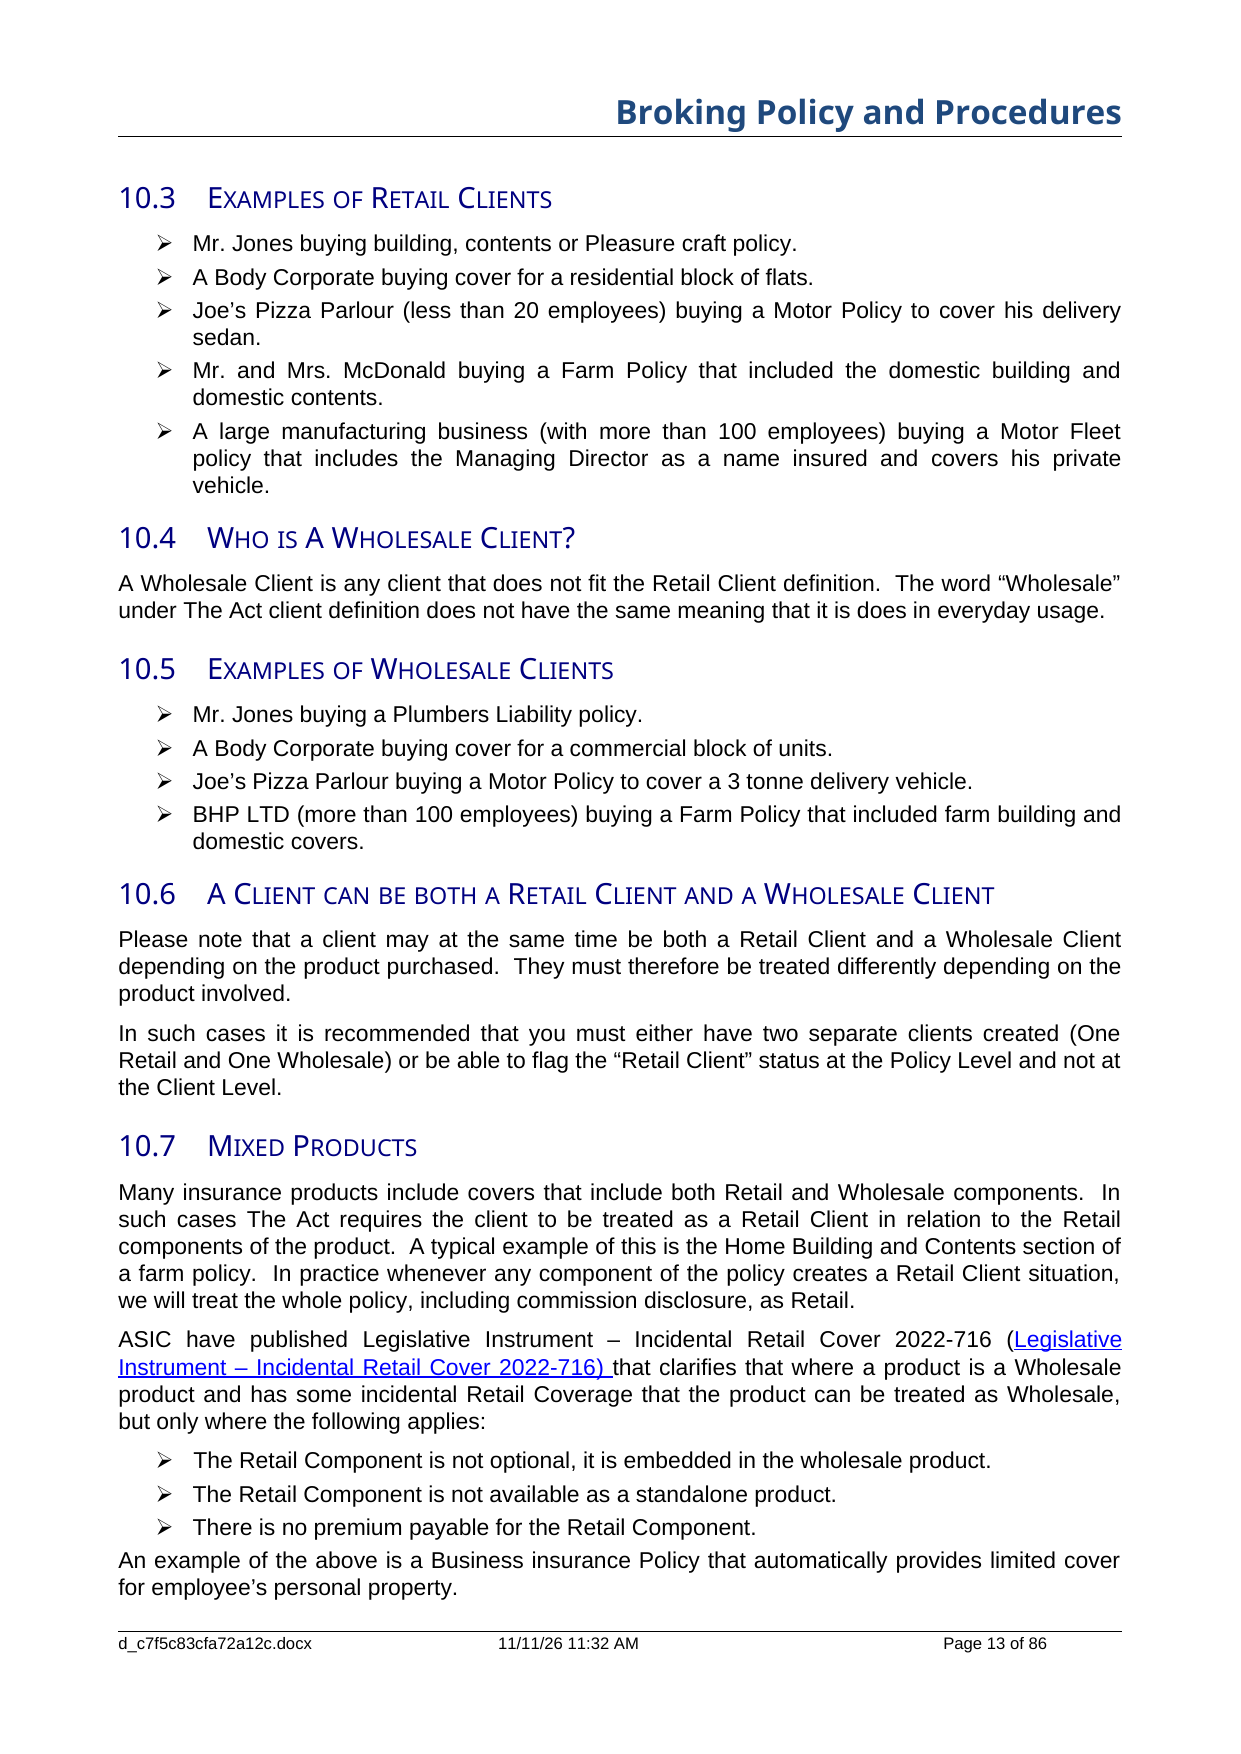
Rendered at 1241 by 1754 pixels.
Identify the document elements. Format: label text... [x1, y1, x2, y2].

subtitle Examples of Retail Clients [118, 177, 1122, 217]
subtitle Examples of Wholesale Clients [118, 648, 1122, 688]
text An example of the above is a Business insurance Policy that automatically provides limited cover for employee’s personal property. [118, 1546, 1122, 1601]
text BHP LTD (more than 100 employees) buying a Farm Policy that included farm building and domestic covers. [155, 800, 1122, 854]
text Joe’s Pizza Parlour (less than 20 employees) buying a Motor Policy to cover his delivery sedan. [155, 296, 1122, 350]
text In such cases it is recommended that you must either have two separate clients created (One Retail and One Wholesale) or be able to flag the “Retail Client” status at the Policy Level and not at the Client Level. [118, 1019, 1122, 1101]
text A Wholesale Client is any client that does not fit the Retail Client definition. The word “Wholesale” under The Act client definition does not have the same meaning that it is does in everyday usage. [118, 569, 1122, 623]
text The Retail Component is not optional, it is embedded in the wholesale product. [155, 1446, 1122, 1473]
text Please note that a client may at the same time be both a Retail Client and a Wholesale Client depending on the product purchased. They must therefore be treated differently depending on the product involved. [118, 926, 1122, 1007]
text Mr. and Mrs. McDonald buying a Farm Policy that included the domestic building and domestic contents. [155, 356, 1122, 411]
text A Body Corporate buying cover for a commercial block of units. [155, 734, 1122, 761]
subtitle Mixed Products [118, 1126, 1122, 1165]
text There is no premium payable for the Retail Component. [155, 1513, 1122, 1540]
text Many insurance products include covers that include both Retail and Wholesale components. In such cases The Act requires the client to be treated as a Retail Client in relation to the Retail components of the product. A typical example of this is the and Contents section of a farm policy. In practice whenever any component of the policy creates a Retail Client situation, we will treat the whole policy, including commission disclosure, as Retail. [118, 1178, 1122, 1313]
text Mr. Jones buying building, contents or Pleasure craft policy. [155, 229, 1122, 256]
text The Retail Component is not available as a standalone product. [155, 1480, 1122, 1507]
subtitle Who is A Wholesale Client? [118, 517, 1122, 557]
text A Body Corporate buying cover for a residential block of flats. [155, 263, 1122, 290]
subtitle A Client can be both a Retail Client and a Wholesale Client [118, 873, 1122, 913]
text ASIC have published Legislative Instrument – Incidental Retail Cover 2022-716 (Legislative Instrument – Incidental Retail Cover 2022-716) that clarifies that where a product is a Wholesale product and has some incidental Retail Coverage that the product can be treated as Wholesale, but only where the following applies: [118, 1326, 1122, 1434]
text Joe’s Pizza Parlour buying a Motor Policy to cover a 3 tonne delivery vehicle. [155, 767, 1122, 794]
text A large manufacturing business (with more than 100 employees) buying a Motor Fleet policy that includes the Managing Director as a name insured and covers his private vehicle. [155, 417, 1122, 498]
text Mr. Jones buying a Plumbers Liability policy. [155, 700, 1122, 727]
